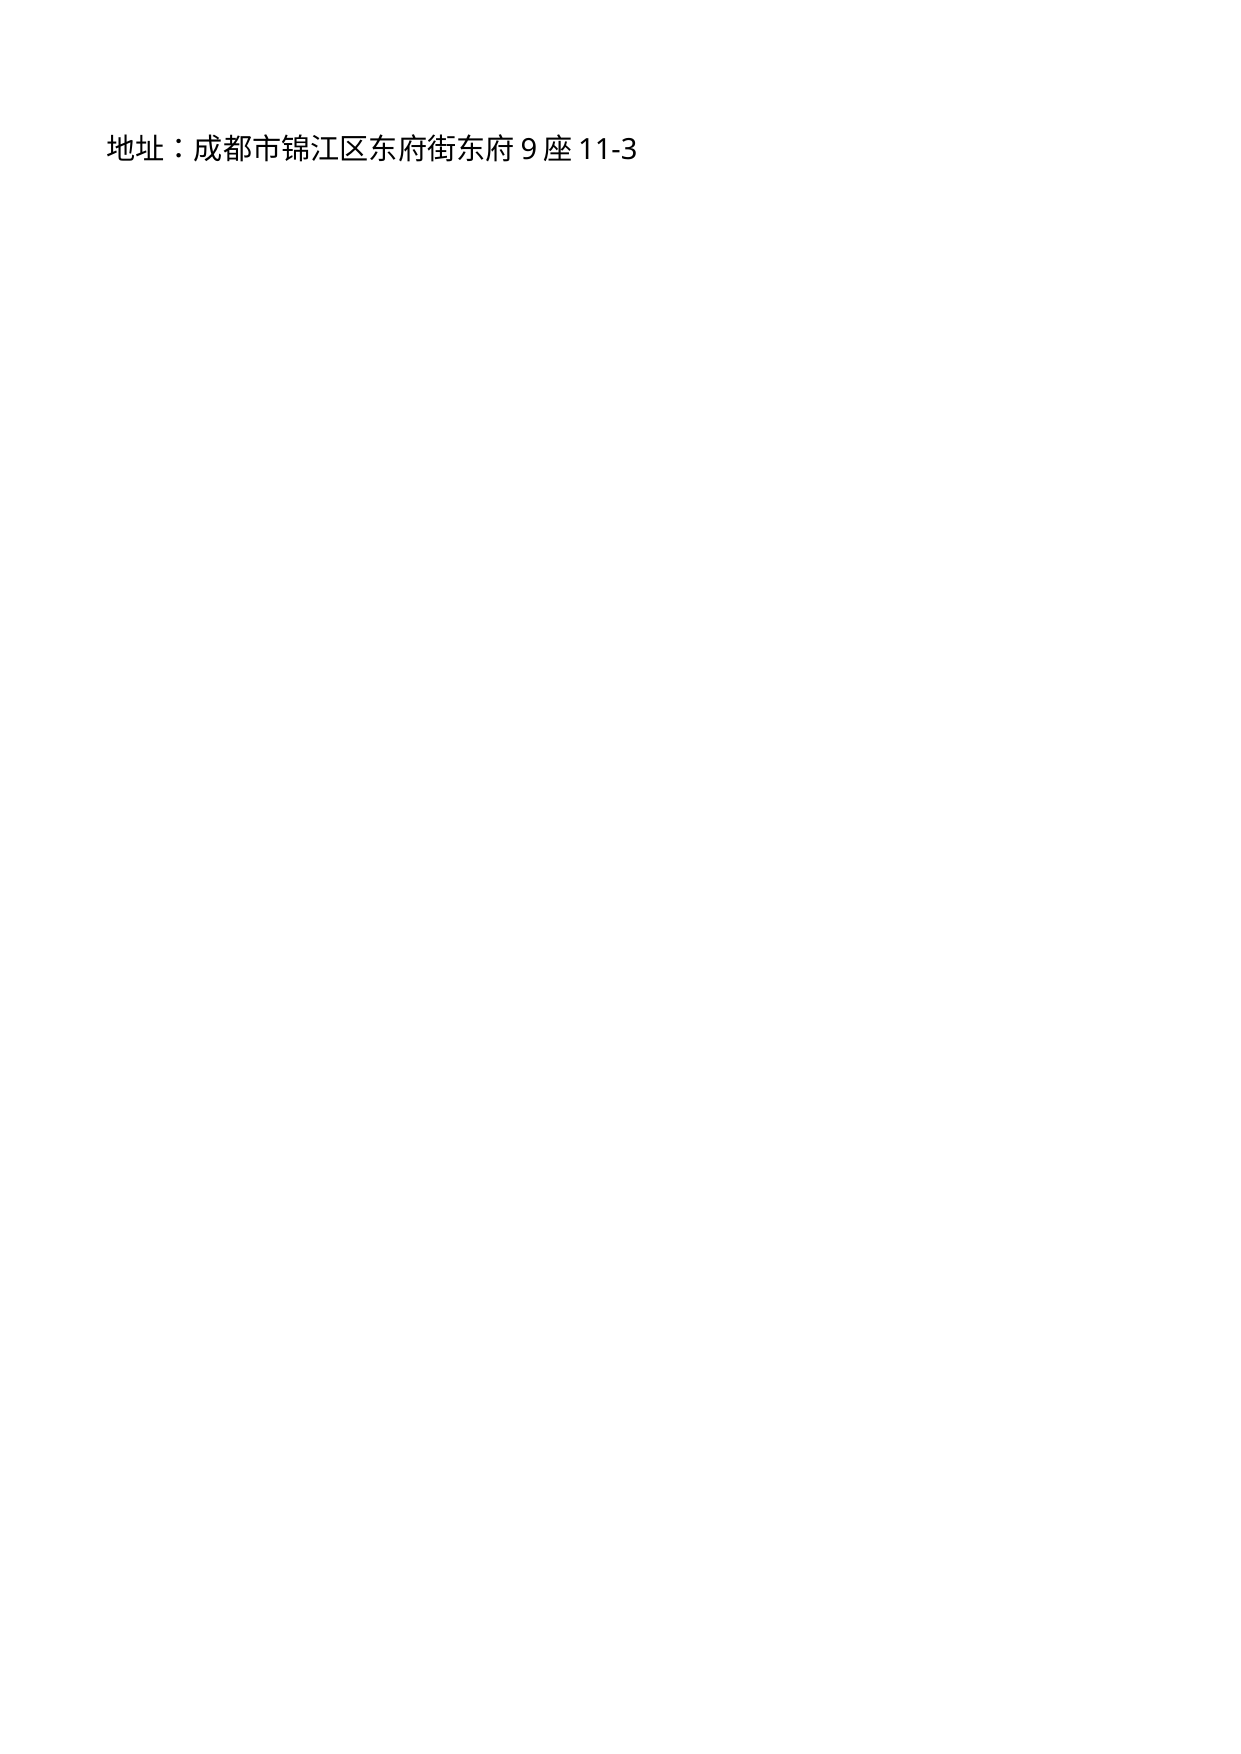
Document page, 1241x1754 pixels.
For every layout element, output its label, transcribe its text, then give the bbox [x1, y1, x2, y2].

text 地址：成都市锦江区东府街东府9座11-3 [106, 131, 1146, 167]
